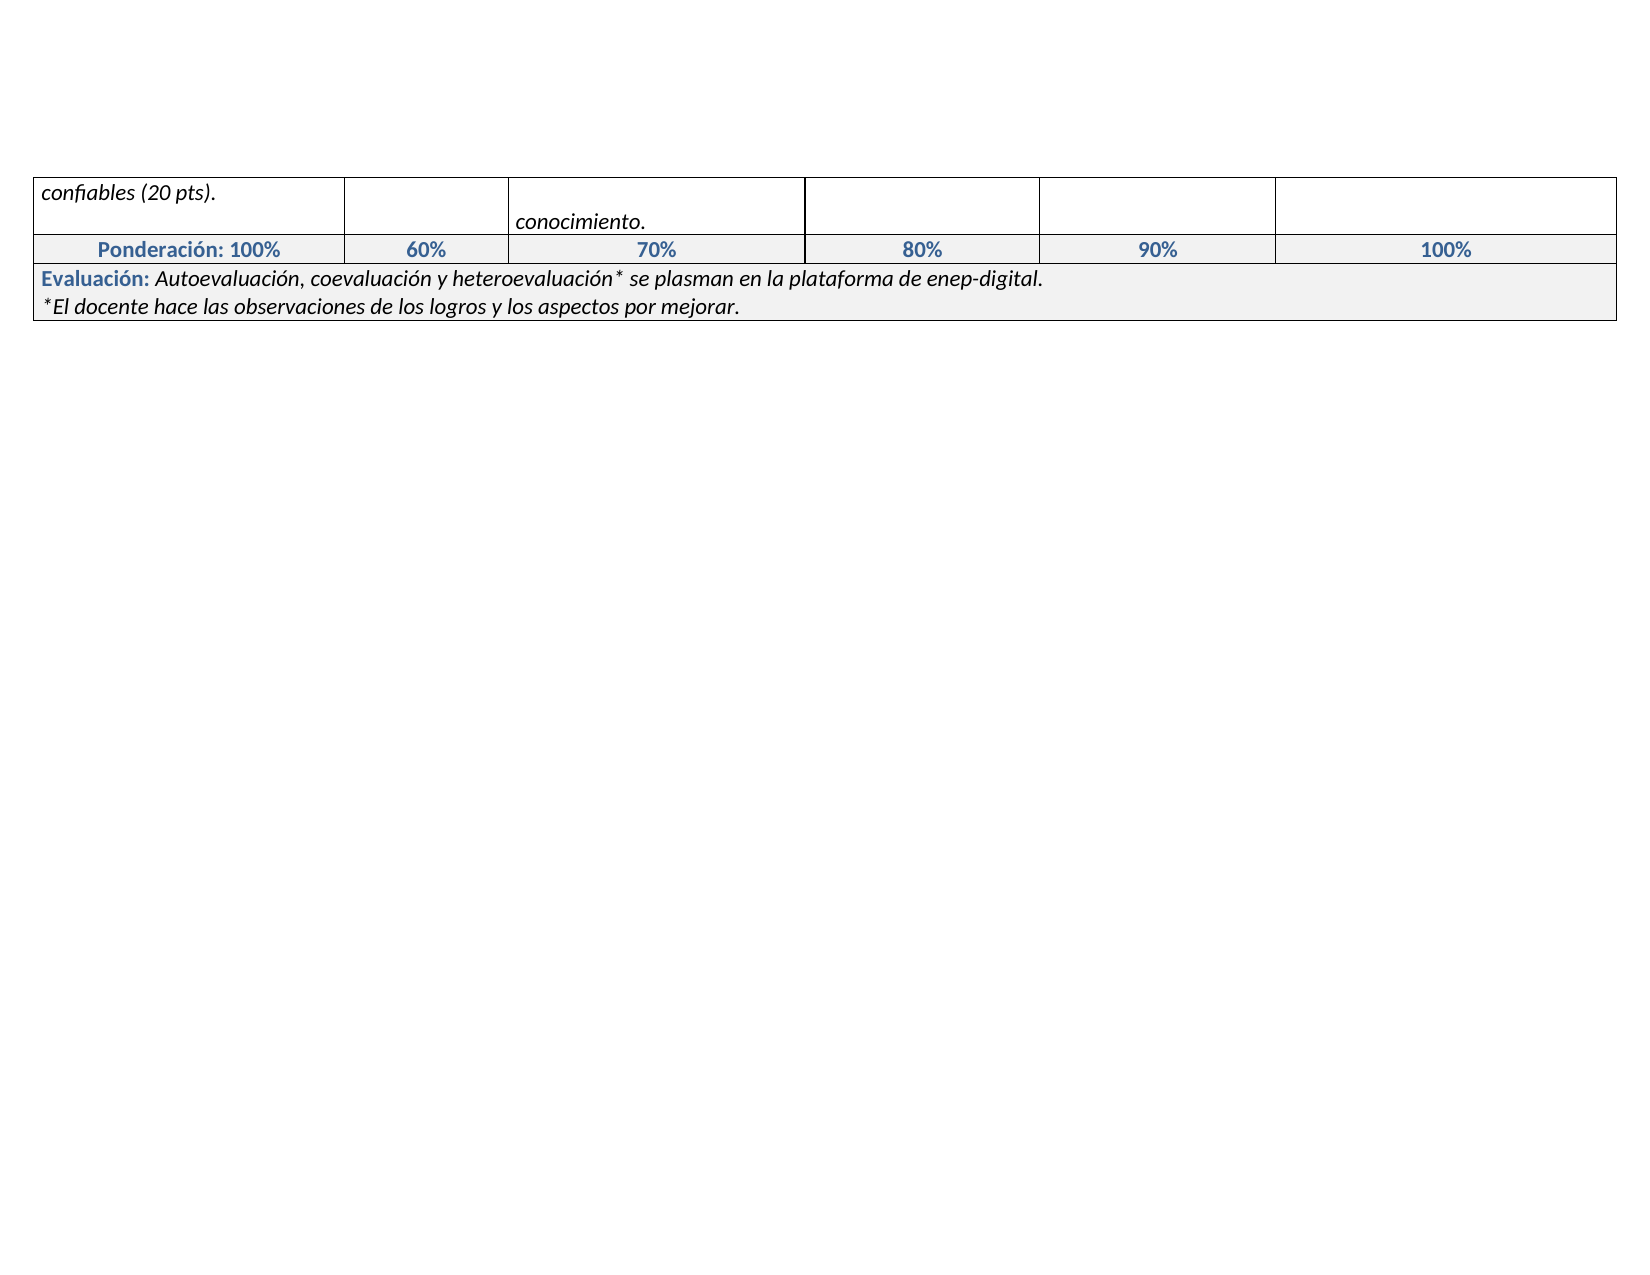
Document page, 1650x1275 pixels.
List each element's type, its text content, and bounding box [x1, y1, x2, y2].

table_cell Evaluación: Autoevaluación, coevaluación y heteroevaluación* se plasman en la plataforma de enep-digital. *El docente hace las observaciones de los logros y los aspectos por mejorar. [34, 264, 1616, 320]
table_cell 60% [345, 235, 508, 263]
table_cell 80% [806, 235, 1039, 263]
table_cell 90% [1040, 235, 1275, 263]
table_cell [34, 178, 344, 234]
table_cell 100% [1276, 235, 1616, 263]
table_cell 70% [509, 235, 804, 263]
table_cell Ponderación: 100% [34, 235, 344, 263]
